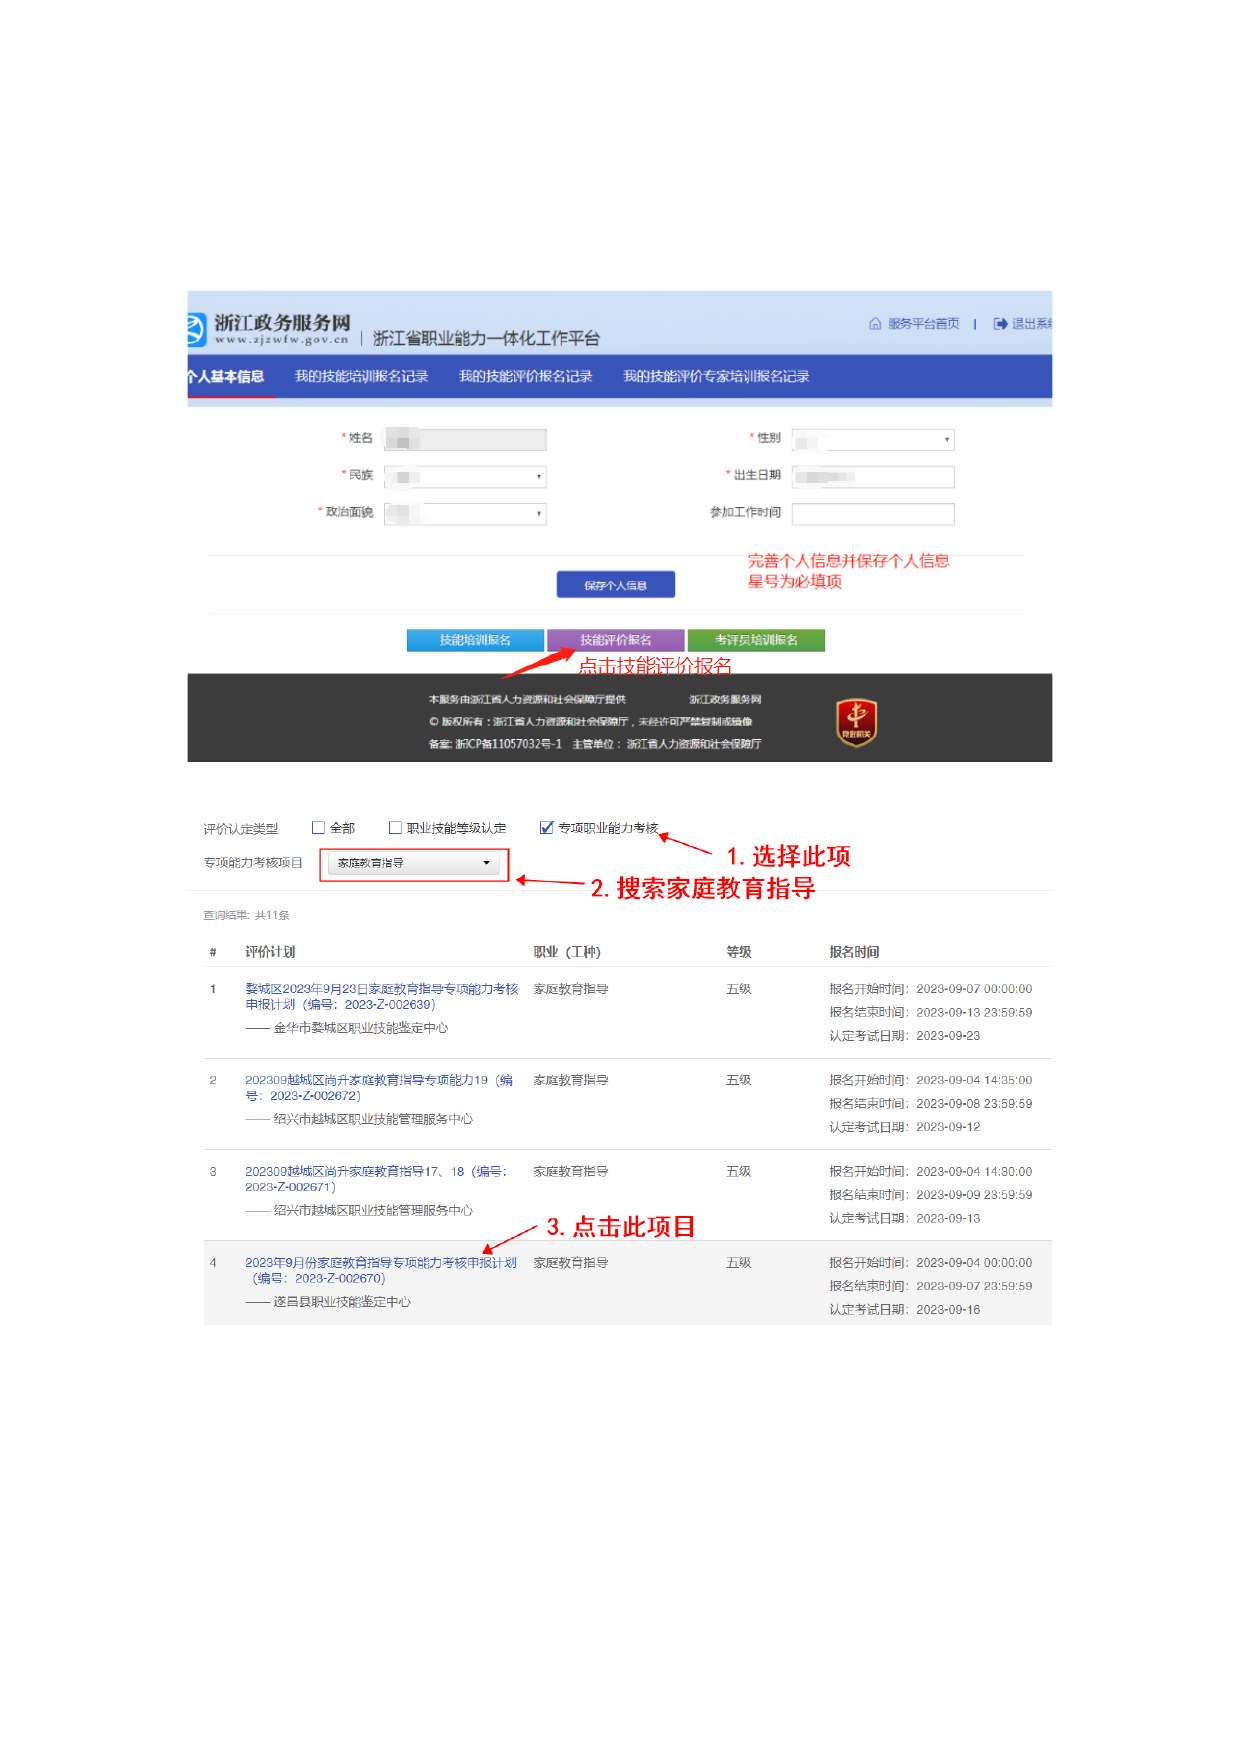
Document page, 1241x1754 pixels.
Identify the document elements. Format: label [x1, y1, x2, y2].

picture [187, 162, 1053, 762]
picture [187, 812, 1052, 1325]
